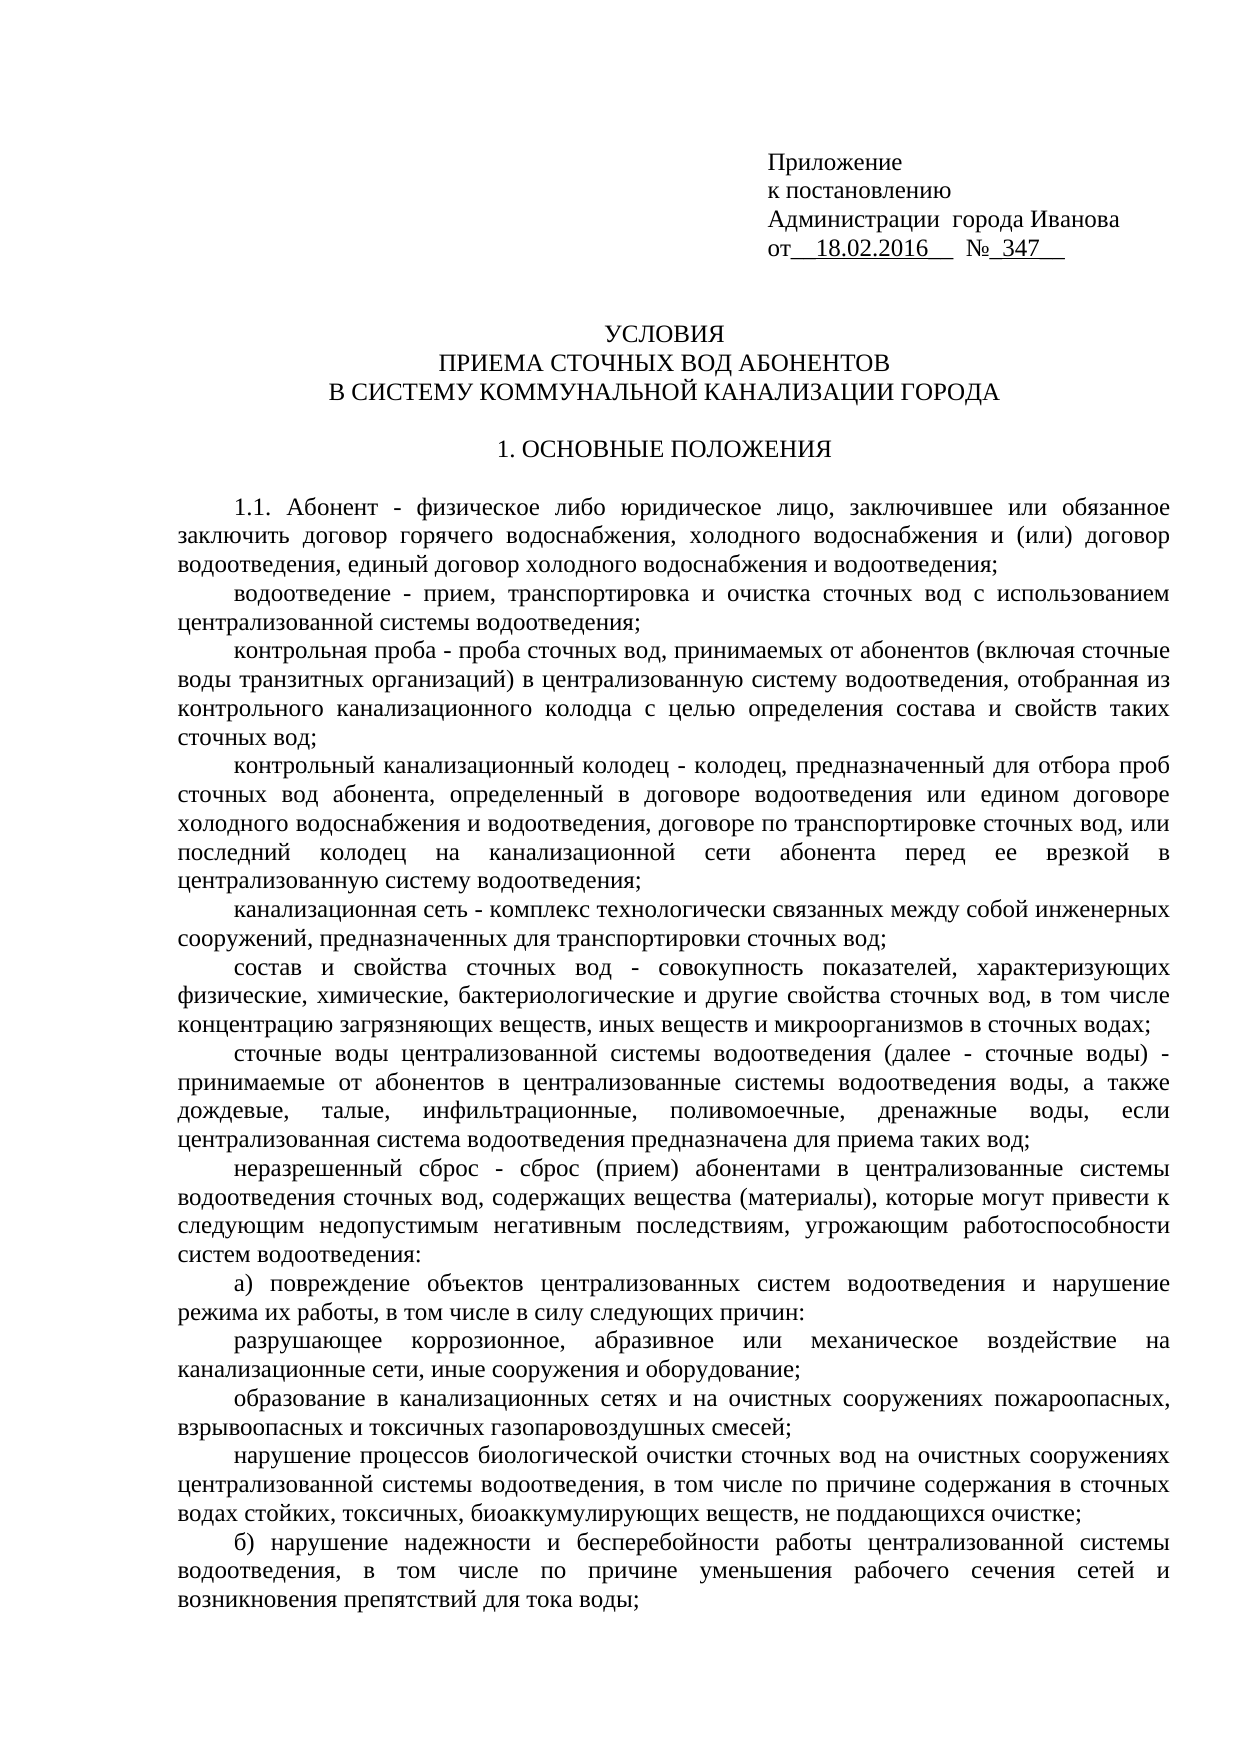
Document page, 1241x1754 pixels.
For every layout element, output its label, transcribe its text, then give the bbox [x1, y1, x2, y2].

text образование в канализационных сетях и на очистных сооружениях пожароопасных, взрывоопасных и токсичных газопаровоздушных смесей; [177, 1383, 1171, 1441]
text В СИСТЕМУ КОММУНАЛЬНОЙ КАНАЛИЗАЦИИ ГОРОДА [177, 377, 1152, 406]
text Администрации города Иванова [767, 204, 1152, 233]
text контрольный канализационный колодец - колодец, предназначенный для отбора проб сточных вод абонента, определенный в договоре водоотведения или едином договоре холодного водоснабжения и водоотведения, договоре по транспортировке сточных вод, или последний колодец на канализационной сети абонента перед ее врезкой в централизованную систему водоотведения; [177, 751, 1171, 894]
text канализационная сеть - комплекс технологически связанных между собой инженерных сооружений, предназначенных для транспортировки сточных вод; [177, 894, 1171, 952]
text неразрешенный сброс - сброс (прием) абонентами в централизованные системы водоотведения сточных вод, содержащих вещества (материалы), которые могут привести к следующим недопустимым негативным последствиям, угрожающим работоспособности систем водоотведения: [177, 1153, 1171, 1268]
text 1. ОСНОВНЫЕ ПОЛОЖЕНИЯ [177, 434, 1152, 463]
text водоотведение - прием, транспортировка и очистка сточных вод с использованием централизованной системы водоотведения; [177, 578, 1171, 636]
text разрушающее коррозионное, абразивное или механическое воздействие на канализационные сети, иные сооружения и оборудование; [177, 1326, 1171, 1383]
text к постановлению [767, 176, 1152, 204]
text УСЛОВИЯ [177, 319, 1152, 348]
text 1.1. Абонент - физическое либо юридическое лицо, заключившее или обязанное заключить договор горячего водоснабжения, холодного водоснабжения и (или) договор водоотведения, единый договор холодного водоснабжения и водоотведения; [177, 492, 1171, 578]
text от__18.02.2016__ №_347__ [767, 233, 1152, 262]
text состав и свойства сточных вод - совокупность показателей, характеризующих физические, химические, бактериологические и другие свойства сточных вод, в том числе концентрацию загрязняющих веществ, иных веществ и микроорганизмов в сточных водах; [177, 952, 1171, 1038]
text а) повреждение объектов централизованных систем водоотведения и нарушение режима их работы, в том числе в силу следующих причин: [177, 1268, 1171, 1326]
text б) нарушение надежности и бесперебойности работы централизованной системы водоотведения, в том числе по причине уменьшения рабочего сечения сетей и возникновения препятствий для тока воды; [177, 1527, 1171, 1613]
text контрольная проба - проба сточных вод, принимаемых от абонентов (включая сточные воды транзитных организаций) в централизованную систему водоотведения, отобранная из контрольного канализационного колодца с целью определения состава и свойств таких сточных вод; [177, 636, 1171, 751]
text сточные воды централизованной системы водоотведения (далее - сточные воды) - принимаемые от абонентов в централизованные системы водоотведения воды, а также дождевые, талые, инфильтрационные, поливомоечные, дренажные воды, если централизованная система водоотведения предназначена для приема таких вод; [177, 1038, 1171, 1153]
text Приложение [767, 147, 1152, 176]
text ПРИЕМА СТОЧНЫХ ВОД АБОНЕНТОВ [177, 348, 1152, 377]
text нарушение процессов биологической очистки сточных вод на очистных сооружениях централизованной системы водоотведения, в том числе по причине содержания в сточных водах стойких, токсичных, биоаккумулирующих веществ, не поддающихся очистке; [177, 1441, 1171, 1527]
